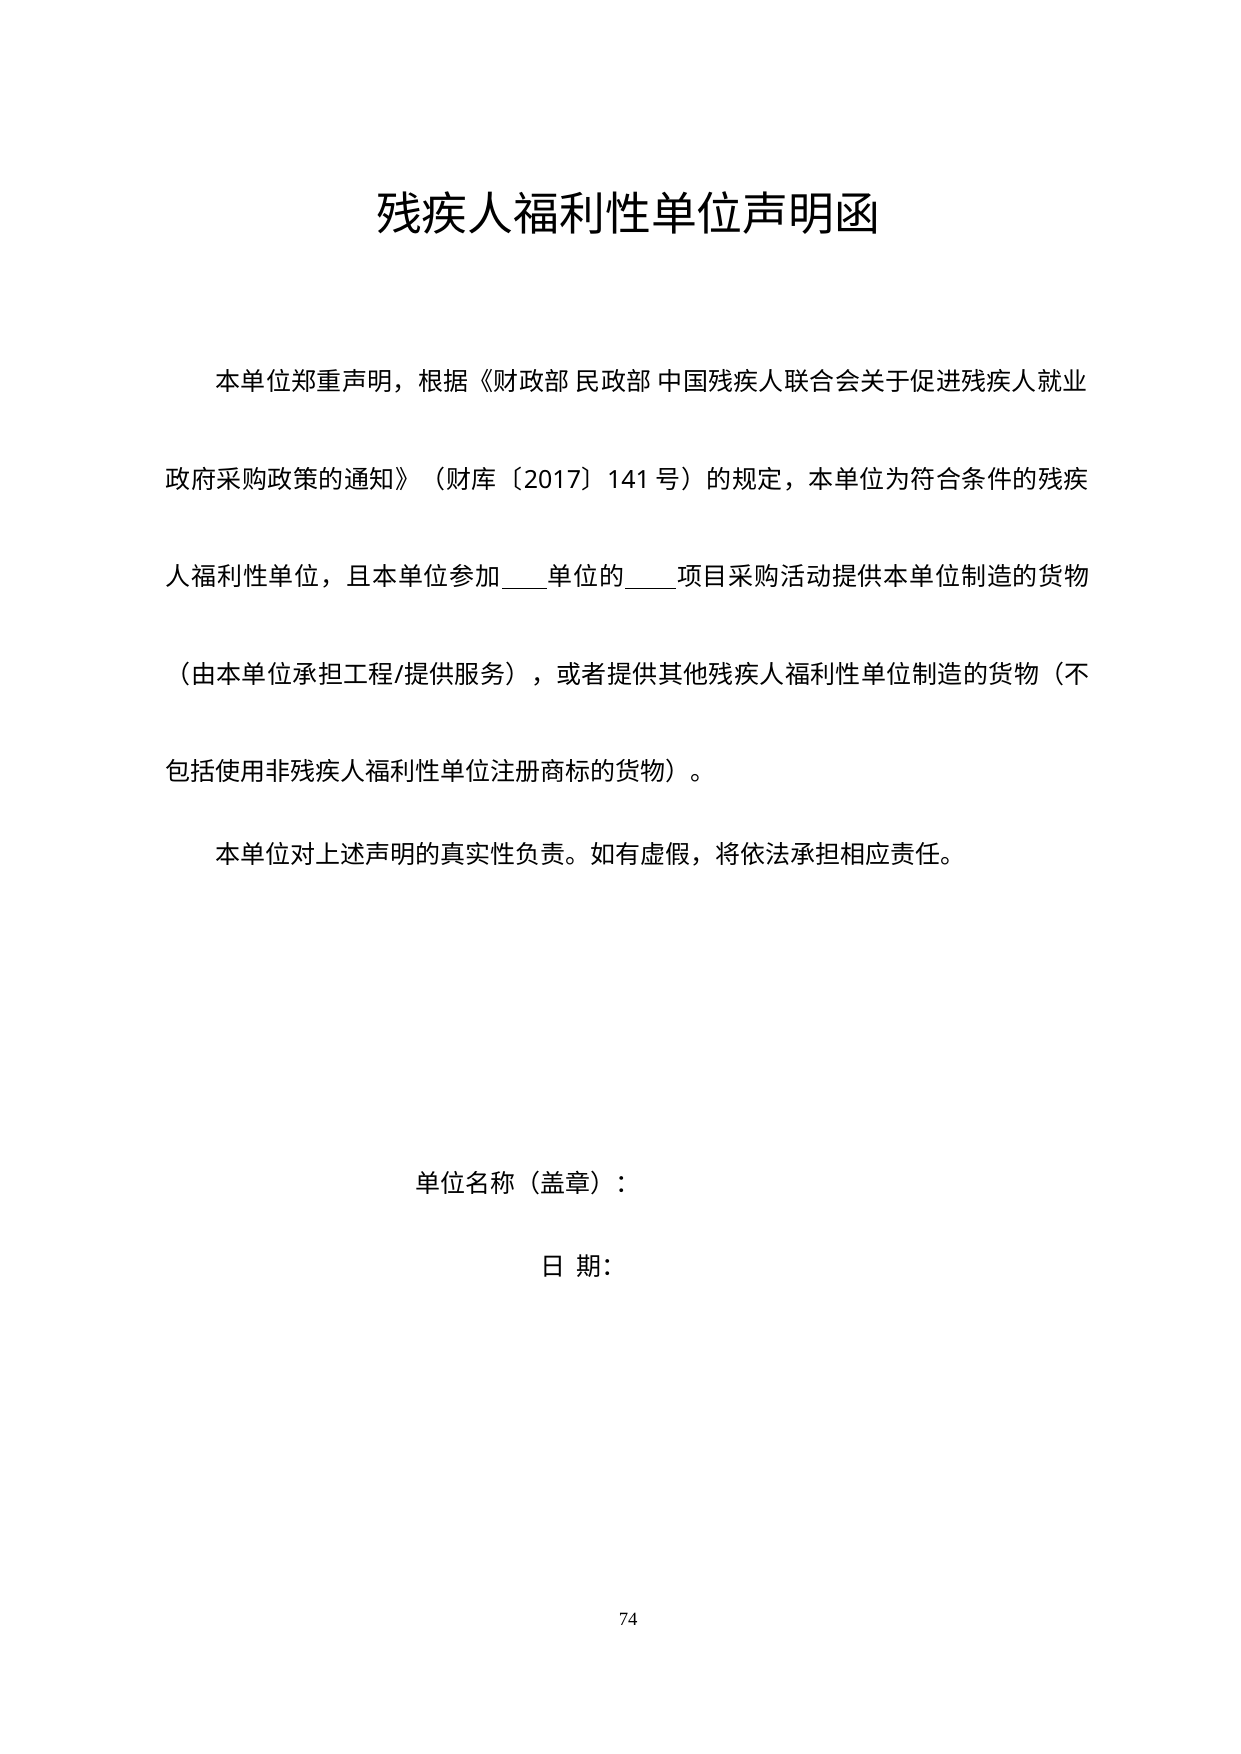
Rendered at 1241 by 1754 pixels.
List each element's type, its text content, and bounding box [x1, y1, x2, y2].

text 本单位郑重声明，根据《财政部 民政部 中国残疾人联合会关于促进残疾人就业政府采购政策的通知》（财库〔2017〕141号）的规定，本单位为符合条件的残疾人福利性单位，且本单位参加 单位的 项目采购活动提供本单位制造的货物（由本单位承担工程/提供服务），或者提供其他残疾人福利性单位制造的货物（不包括使用非残疾人福利性单位注册商标的货物）。 [165, 347, 1090, 802]
text 日 期： [165, 1232, 1090, 1297]
text 单位名称（盖章）： [165, 1149, 1090, 1214]
text 本单位对上述声明的真实性负责。如有虚假，将依法承担相应责任。 [165, 820, 1090, 885]
text 残疾人福利性单位声明函 [165, 162, 1090, 259]
